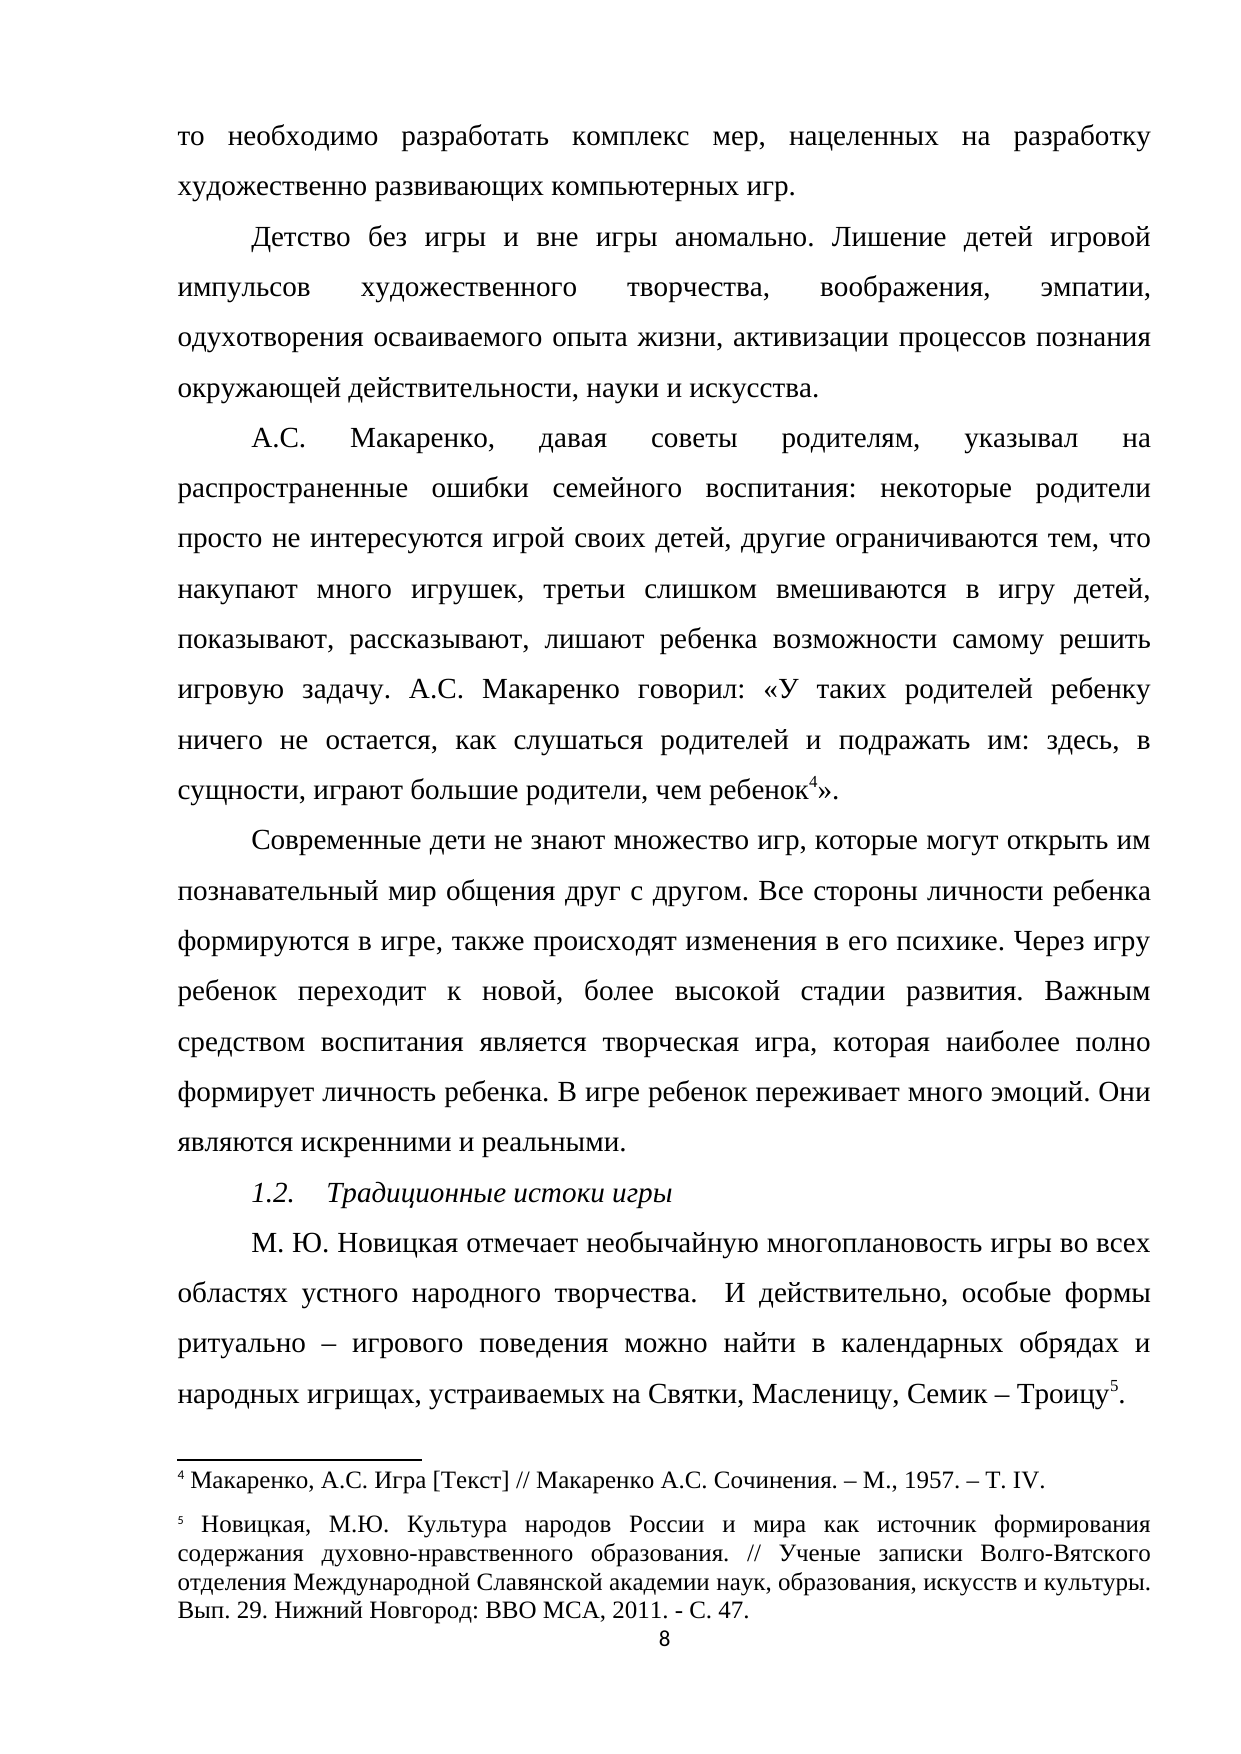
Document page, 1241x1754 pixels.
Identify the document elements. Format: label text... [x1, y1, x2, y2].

text А.С. Макаренко, давая советы родителям, указывал на распространенные ошибки семейного воспитания: некоторые родители просто не интересуются игрой своих детей, другие ограничиваются тем, что накупают много игрушек, третьи слишком вмешиваются в игру детей, показывают, рассказывают, лишают ребенка возможности самому решить игровую задачу. А.С. Макаренко говорил: «У таких родителей ребенку ничего не остается, как слушаться родителей и подражать им: здесь, в сущности, играют большие родители, чем ребенок». [177, 420, 1152, 806]
text Современные дети не знают множество игр, которые могут открыть им познавательный мир общения друг с другом. Все стороны личности ребенка формируются в игре, также происходят изменения в его психике. Через игру ребенок переходит к новой, более высокой стадии развития. Важным средством воспитания является творческая игра, которая наиболее полно формирует личность ребенка. В игре ребенок переживает много эмоций. Они являются искренними и реальными. [177, 822, 1152, 1158]
text М. Ю. Новицкая отмечает необычайную многоплановость игры во всех областях устного народного творчества. И действительно, особые формы ритуально – игрового поведения можно найти в календарных обрядах и народных игрищах, устраиваемых на Святки, Масленицу, Семик – Троицу. [177, 1225, 1152, 1409]
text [177, 118, 1152, 202]
list Традиционные истоки игры [251, 1175, 1152, 1208]
text Детство без игры и вне игры аномально. Лишение детей игровой импульсов художественного творчества, воображения, эмпатии, одухотворения осваиваемого опыта жизни, активизации процессов познания окружающей действительности, науки и искусства. [177, 219, 1152, 403]
